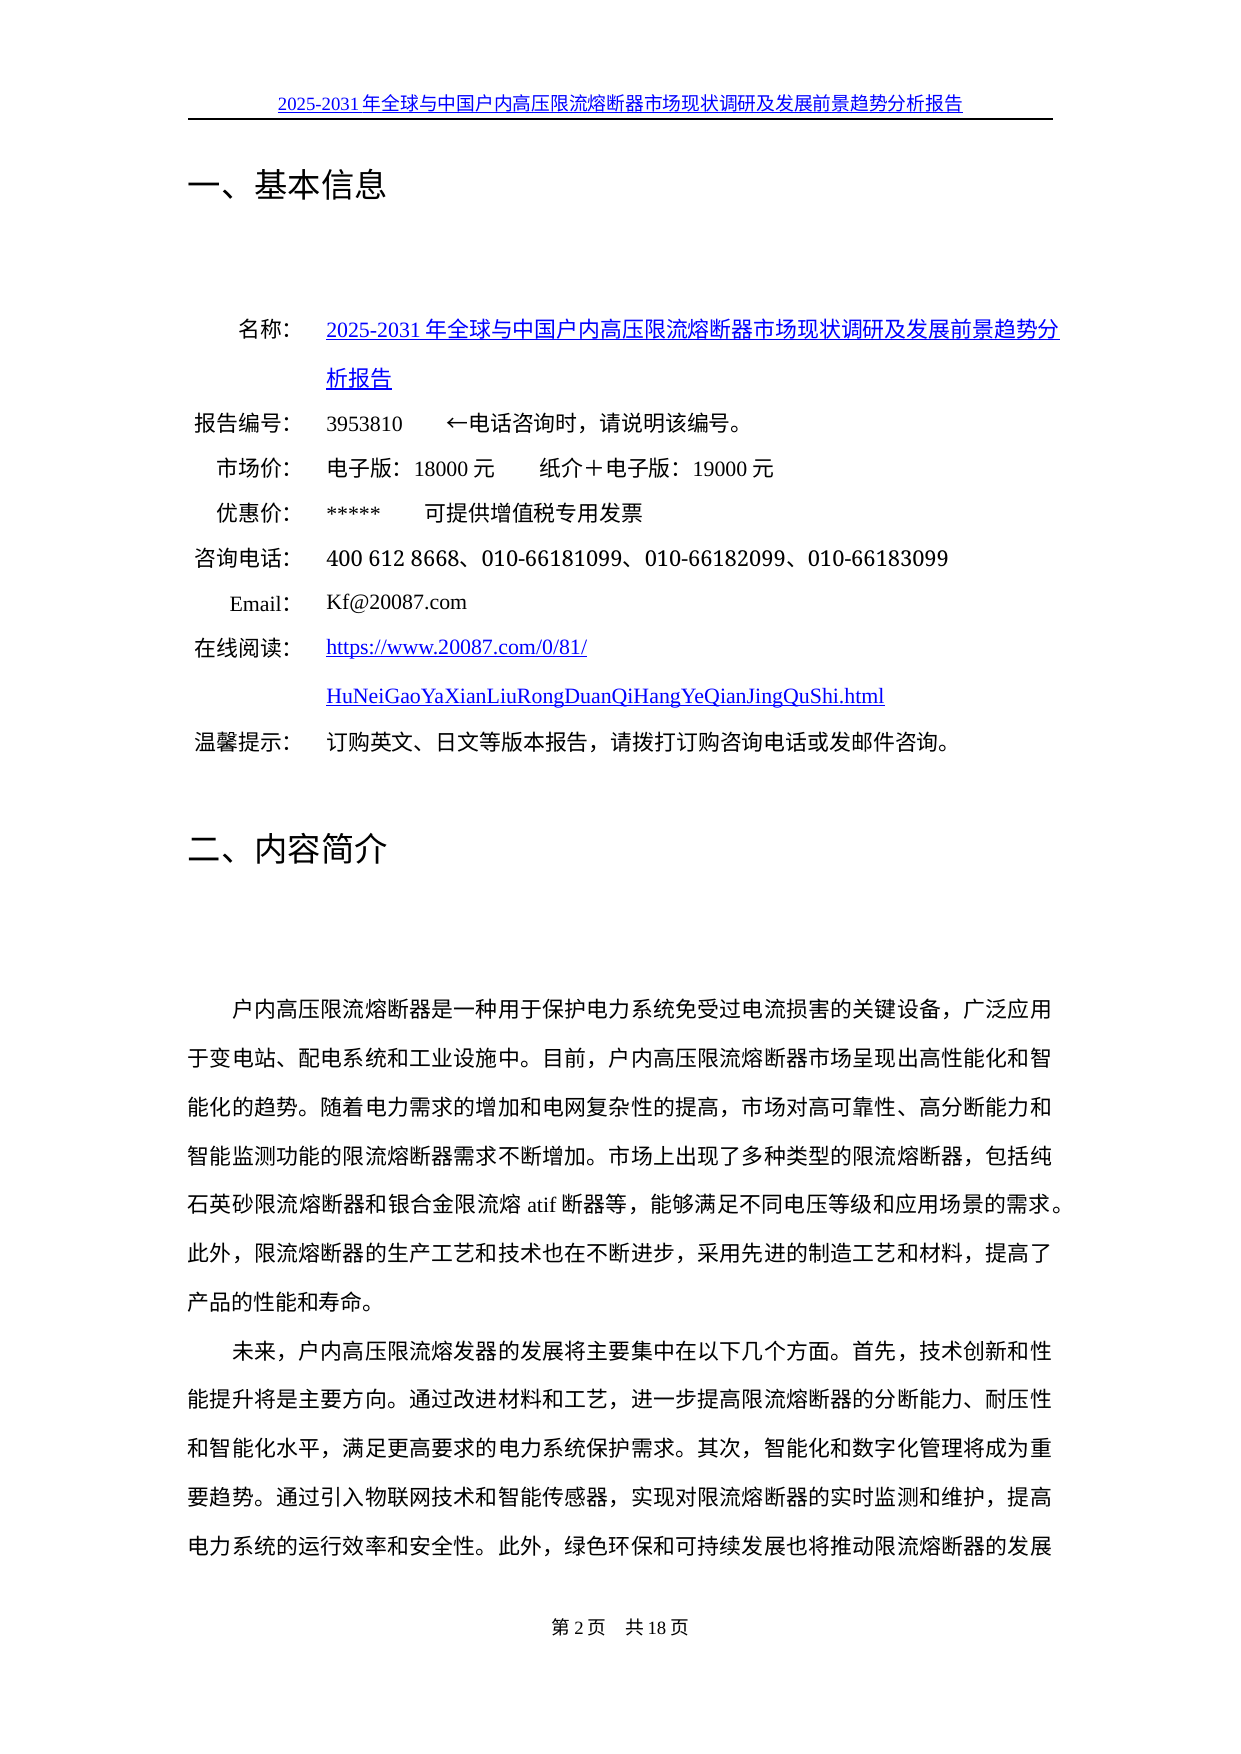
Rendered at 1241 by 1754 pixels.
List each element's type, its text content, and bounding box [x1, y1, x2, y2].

table_header 名称： [167, 312, 315, 405]
table_cell 400 612 8668、010-66181099、010-66182099、010-66183099 [315, 540, 1073, 585]
table_cell 订购英文、日文等版本报告，请拨打订购咨询电话或发邮件咨询。 [315, 724, 1073, 769]
title 一、基本信息 [187, 150, 1053, 215]
table_cell 报告编号： [167, 405, 315, 450]
table_cell 电子版：18000 元 纸介＋电子版：19000 元 [315, 450, 1073, 495]
table_cell 市场价： [167, 450, 315, 495]
table_cell 在线阅读： [167, 630, 315, 724]
table_cell 温馨提示： [167, 724, 315, 769]
table_cell 咨询电话： [167, 540, 315, 585]
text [187, 992, 1053, 1561]
table_cell [315, 630, 1073, 724]
table_cell Email： [167, 585, 315, 630]
table_cell 优惠价： [167, 495, 315, 540]
title 二、内容简介 [187, 814, 1053, 879]
table_header 2025-2031年全球与中国户内高压限流熔断器市场现状调研及发展前景趋势分析报告 [315, 312, 1073, 405]
table_cell 3953810 ←电话咨询时，请说明该编号。 [315, 405, 1073, 450]
table_cell ***** 可提供增值税专用发票 [315, 495, 1073, 540]
table_cell Kf@20087.com [315, 585, 1073, 630]
